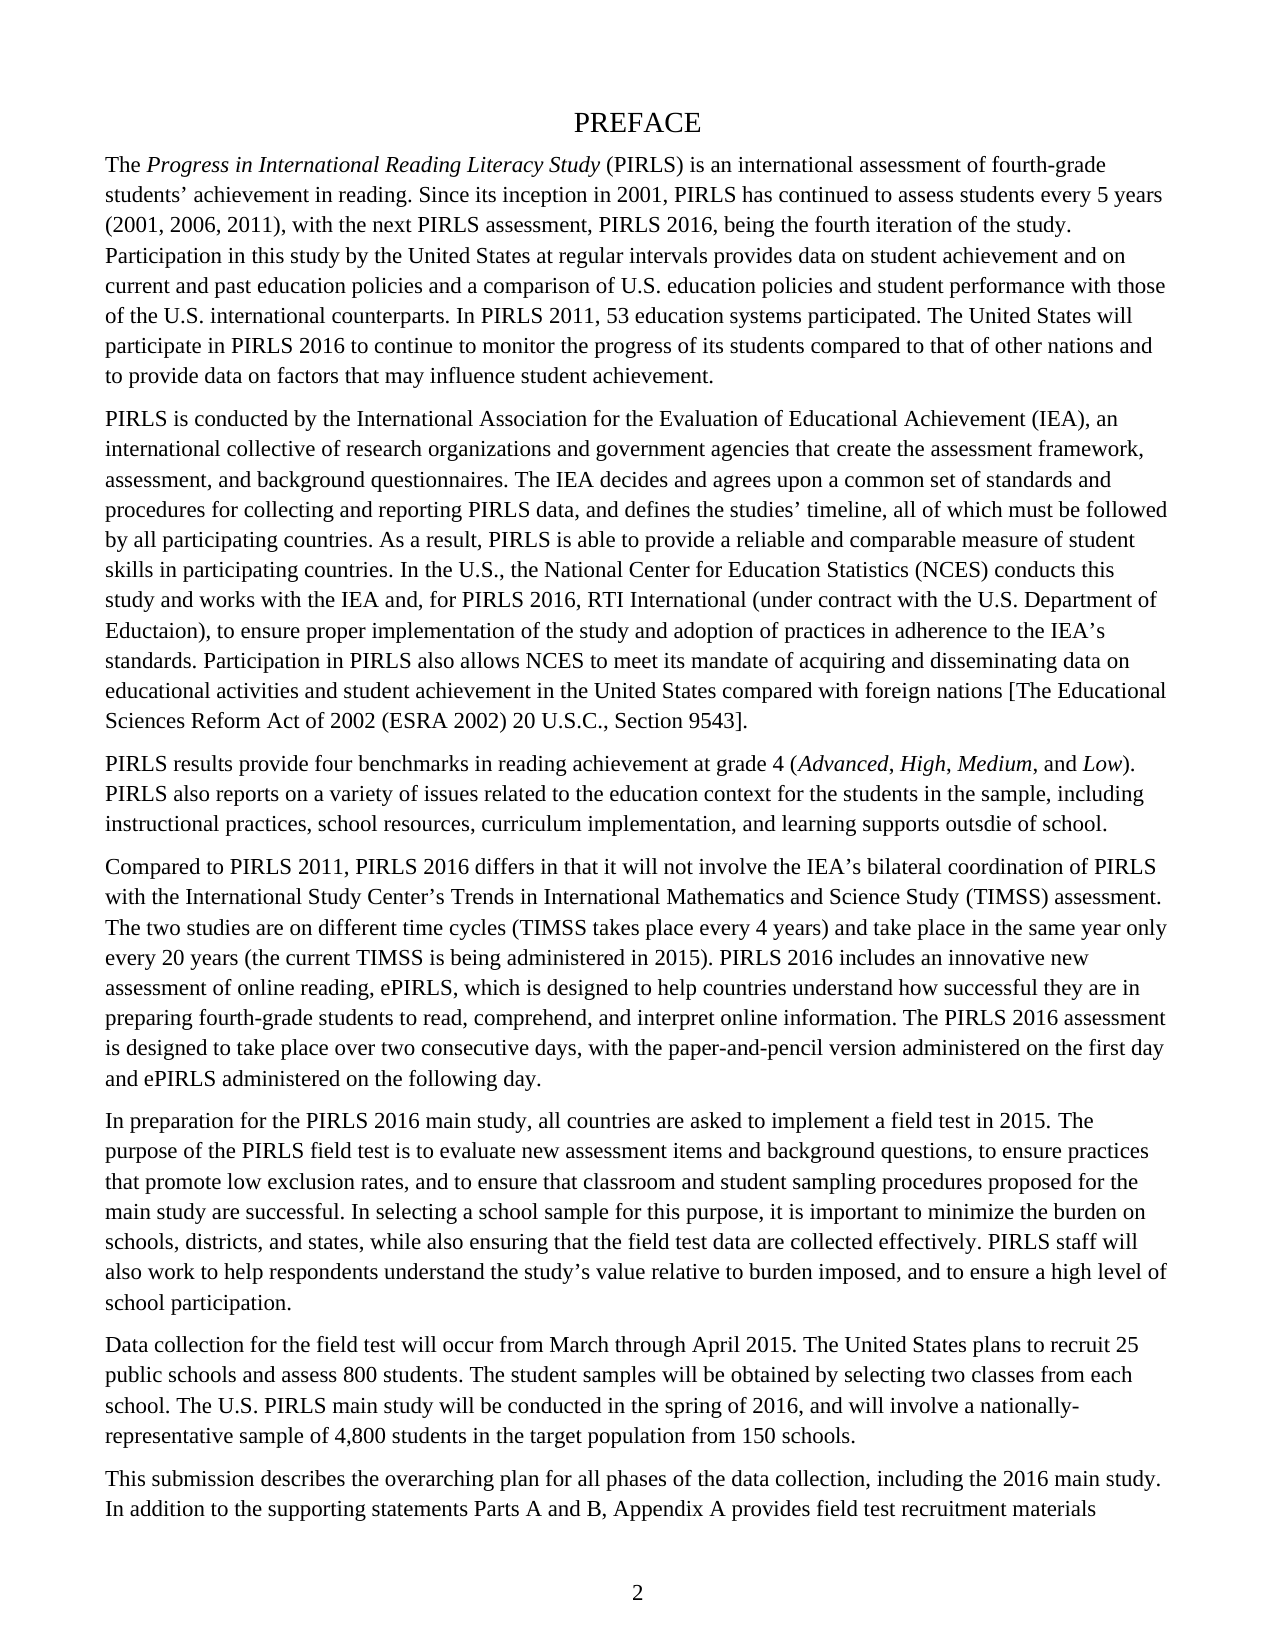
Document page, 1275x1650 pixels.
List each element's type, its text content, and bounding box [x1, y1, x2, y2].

text Data collection for the field test will occur from March through April 2015. The United States plans to recruit 25 public schools and assess 800 students. The student samples will be obtained by selecting two classes from each school. The U.S. PIRLS main study will be conducted in the spring of 2016, and will involve a nationally-representative sample of 4,800 students in the target population from 150 schools. [105, 1331, 1170, 1448]
text The Progress in International Reading Literacy Study (PIRLS) is an international assessment of fourth-grade students’ achievement in reading. Since its inception in 2001, PIRLS has continued to assess students every 5 years (2001, 2006, 2011), with the next PIRLS assessment, PIRLS 2016, being the fourth iteration of the study. Participation in this study by the United States at regular intervals provides data on student achievement and on current and past education policies and a comparison of U.S. education policies and student performance with those of the U.S. international counterparts. In PIRLS 2011, 53 education systems participated. The United States will participate in PIRLS 2016 to continue to monitor the progress of its students compared to that of other nations and to provide data on factors that may influence student achievement. [105, 151, 1170, 389]
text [105, 1464, 1170, 1521]
text Compared to PIRLS 2011, PIRLS 2016 differs in that it will not involve the IEA’s bilateral coordination of PIRLS with the International Study Center’s Trends in International Mathematics and Science Study (TIMSS) assessment. The two studies are on different time cycles (TIMSS takes place every 4 years) and take place in the same year only every 20 years (the current TIMSS is being administered in 2015). PIRLS 2016 includes an innovative new assessment of online reading, ePIRLS, which is designed to help countries understand how successful they are in preparing fourth-grade students to read, comprehend, and interpret online information. The PIRLS 2016 assessment is designed to take place over two consecutive days, with the paper-and-pencil version administered on the first day and ePIRLS administered on the following day. [105, 853, 1170, 1091]
subtitle PREFACE [105, 105, 1170, 138]
text In preparation for the PIRLS 2016 main study, all countries are asked to implement a field test in 2015. The purpose of the PIRLS field test is to evaluate new assessment items and background questions, to ensure practices that promote low exclusion rates, and to ensure that classroom and student sampling procedures proposed for the main study are successful. In selecting a school sample for this purpose, it is important to minimize the burden on schools, districts, and states, while also ensuring that the field test data are collected effectively. PIRLS staff will also work to help respondents understand the study’s value relative to burden imposed, and to ensure a high level of school participation. [105, 1107, 1170, 1315]
text PIRLS is conducted by the International Association for the Evaluation of Educational Achievement (IEA), an international collective of research organizations and government agencies that create the assessment framework, assessment, and background questionnaires. The IEA decides and agrees upon a common set of standards and procedures for collecting and reporting PIRLS data, and defines the studies’ timeline, all of which must be followed by all participating countries. As a result, PIRLS is able to provide a reliable and comparable measure of student skills in participating countries. In the U.S., the National Center for Education Statistics (NCES) conducts this study and works with the IEA and, for PIRLS 2016, RTI International (under contract with the U.S. Department of Eductaion), to ensure proper implementation of the study and adoption of practices in adherence to the IEA’s standards. Participation in PIRLS also allows NCES to meet its mandate of acquiring and disseminating data on educational activities and student achievement in the United States compared with foreign nations [The Educational Sciences Reform Act of 2002 (ESRA 2002) 20 U.S.C., Section 9543]. [105, 405, 1170, 734]
text PIRLS results provide four benchmarks in reading achievement at grade 4 (Advanced, High, Medium, and Low). PIRLS also reports on a variety of issues related to the education context for the students in the sample, including instructional practices, school resources, curriculum implementation, and learning supports outsdie of school. [105, 750, 1170, 837]
